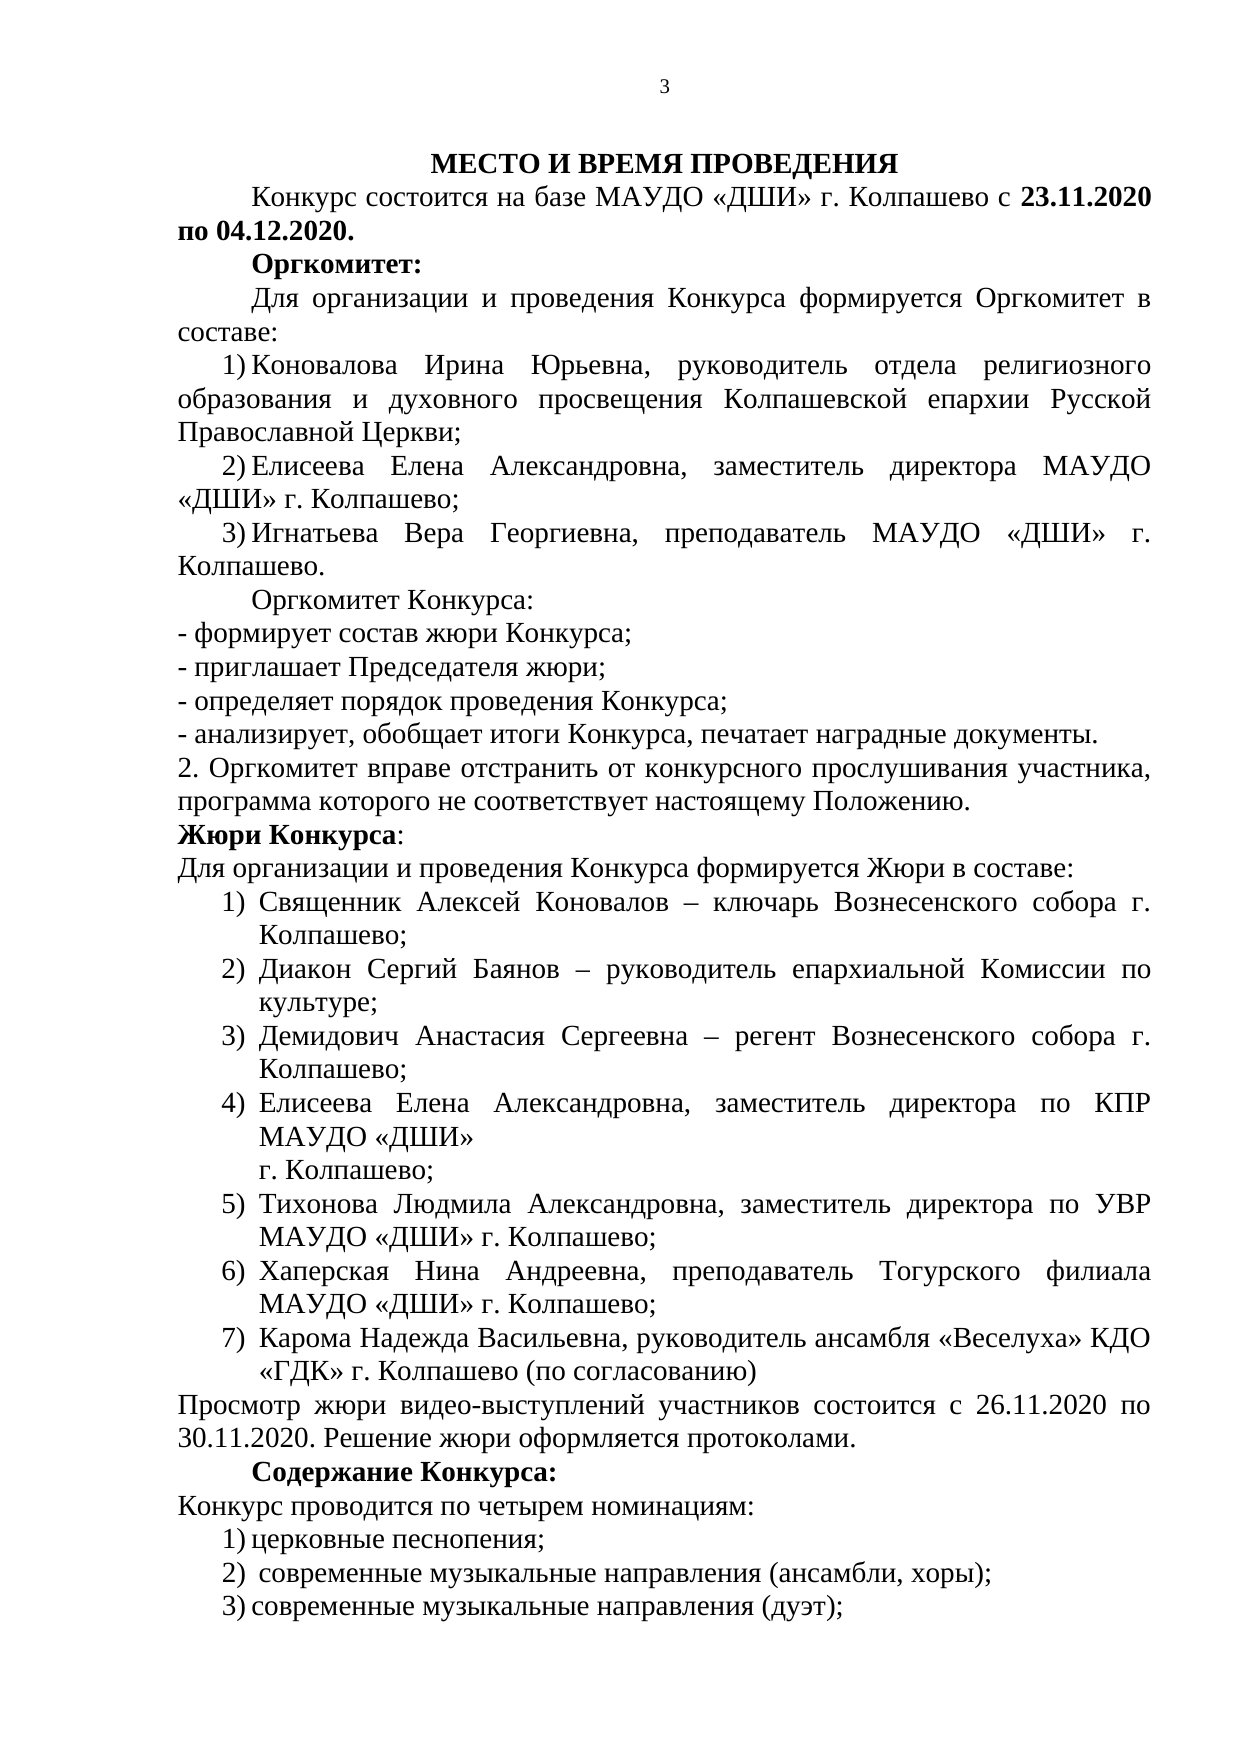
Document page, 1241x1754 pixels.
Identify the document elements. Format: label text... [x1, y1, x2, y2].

text Конкурс проводится по четырем номинациям: [177, 1488, 1152, 1521]
list церковные песнопения; [222, 1521, 1152, 1555]
list Елисеева Елена Александровна, заместитель директора по КПР МАУДО «ДШИ» [221, 1085, 1152, 1152]
text Конкурс состоится на базе МАУДО «ДШИ» г. Колпашево с 23.11.2020 по 04.12.2020. [177, 179, 1152, 247]
text - приглашает Председателя жюри; [177, 649, 1152, 683]
text г. Колпашево; [258, 1152, 1152, 1186]
list Тихонова Людмила Александровна, заместитель директора по УВР МАУДО «ДШИ» г. Колпашево; [221, 1186, 1152, 1253]
text - определяет порядок проведения Конкурса; [177, 683, 1152, 716]
list современные музыкальные направления (ансамбли, хоры); [222, 1555, 1152, 1588]
text Оргкомитет: [177, 247, 1152, 280]
list Елисеева Елена Александровна, заместитель директора МАУДО «ДШИ» г. Колпашево; [177, 448, 1152, 515]
text - анализирует, обобщает итоги Конкурса, печатает наградные документы. [177, 716, 1152, 750]
list Священник Алексей Коновалов – ключарь Вознесенского собора г. Колпашево; [221, 884, 1152, 951]
text МЕСТО И ВРЕМЯ ПРОВЕДЕНИЯ [177, 146, 1152, 179]
list Карома Надежда Васильевна, руководитель ансамбля «Веселуха» КДО «ГДК» г. Колпашево (по согласованию) [221, 1320, 1152, 1387]
text Оргкомитет Конкурса: [177, 582, 1152, 616]
list современные музыкальные направления (дуэт); [222, 1588, 1152, 1622]
text 2. Оргкомитет вправе отстранить от конкурсного прослушивания участника, программа которого не соответствует настоящему Положению. [177, 750, 1152, 817]
list Коновалова Ирина Юрьевна, руководитель отдела религиозного образования и духовного просвещения Колпашевской епархии Русской Православной Церкви; [177, 347, 1152, 448]
text Жюри Конкурса: [177, 817, 1152, 850]
text Для организации и проведения Конкурса формируется Жюри в составе: [177, 850, 1152, 884]
list Хаперская Нина Андреевна, преподаватель Тогурского филиала МАУДО «ДШИ» г. Колпашево; [221, 1253, 1152, 1320]
text - формирует состав жюри Конкурса; [177, 616, 1152, 649]
list Демидович Анастасия Сергеевна – регент Вознесенского собора г. Колпашево; [221, 1018, 1152, 1085]
text Просмотр жюри видео-выступлений участников состоится с 26.11.2020 по 30.11.2020. Решение жюри оформляется протоколами. [177, 1387, 1152, 1454]
text Содержание Конкурса: [177, 1454, 1152, 1488]
list Игнатьева Вера Георгиевна, преподаватель МАУДО «ДШИ» г. Колпашево. [177, 515, 1152, 582]
text Для организации и проведения Конкурса формируется Оргкомитет в составе: [177, 280, 1152, 347]
list Диакон Сергий Баянов – руководитель епархиальной Комиссии по культуре; [221, 951, 1152, 1018]
